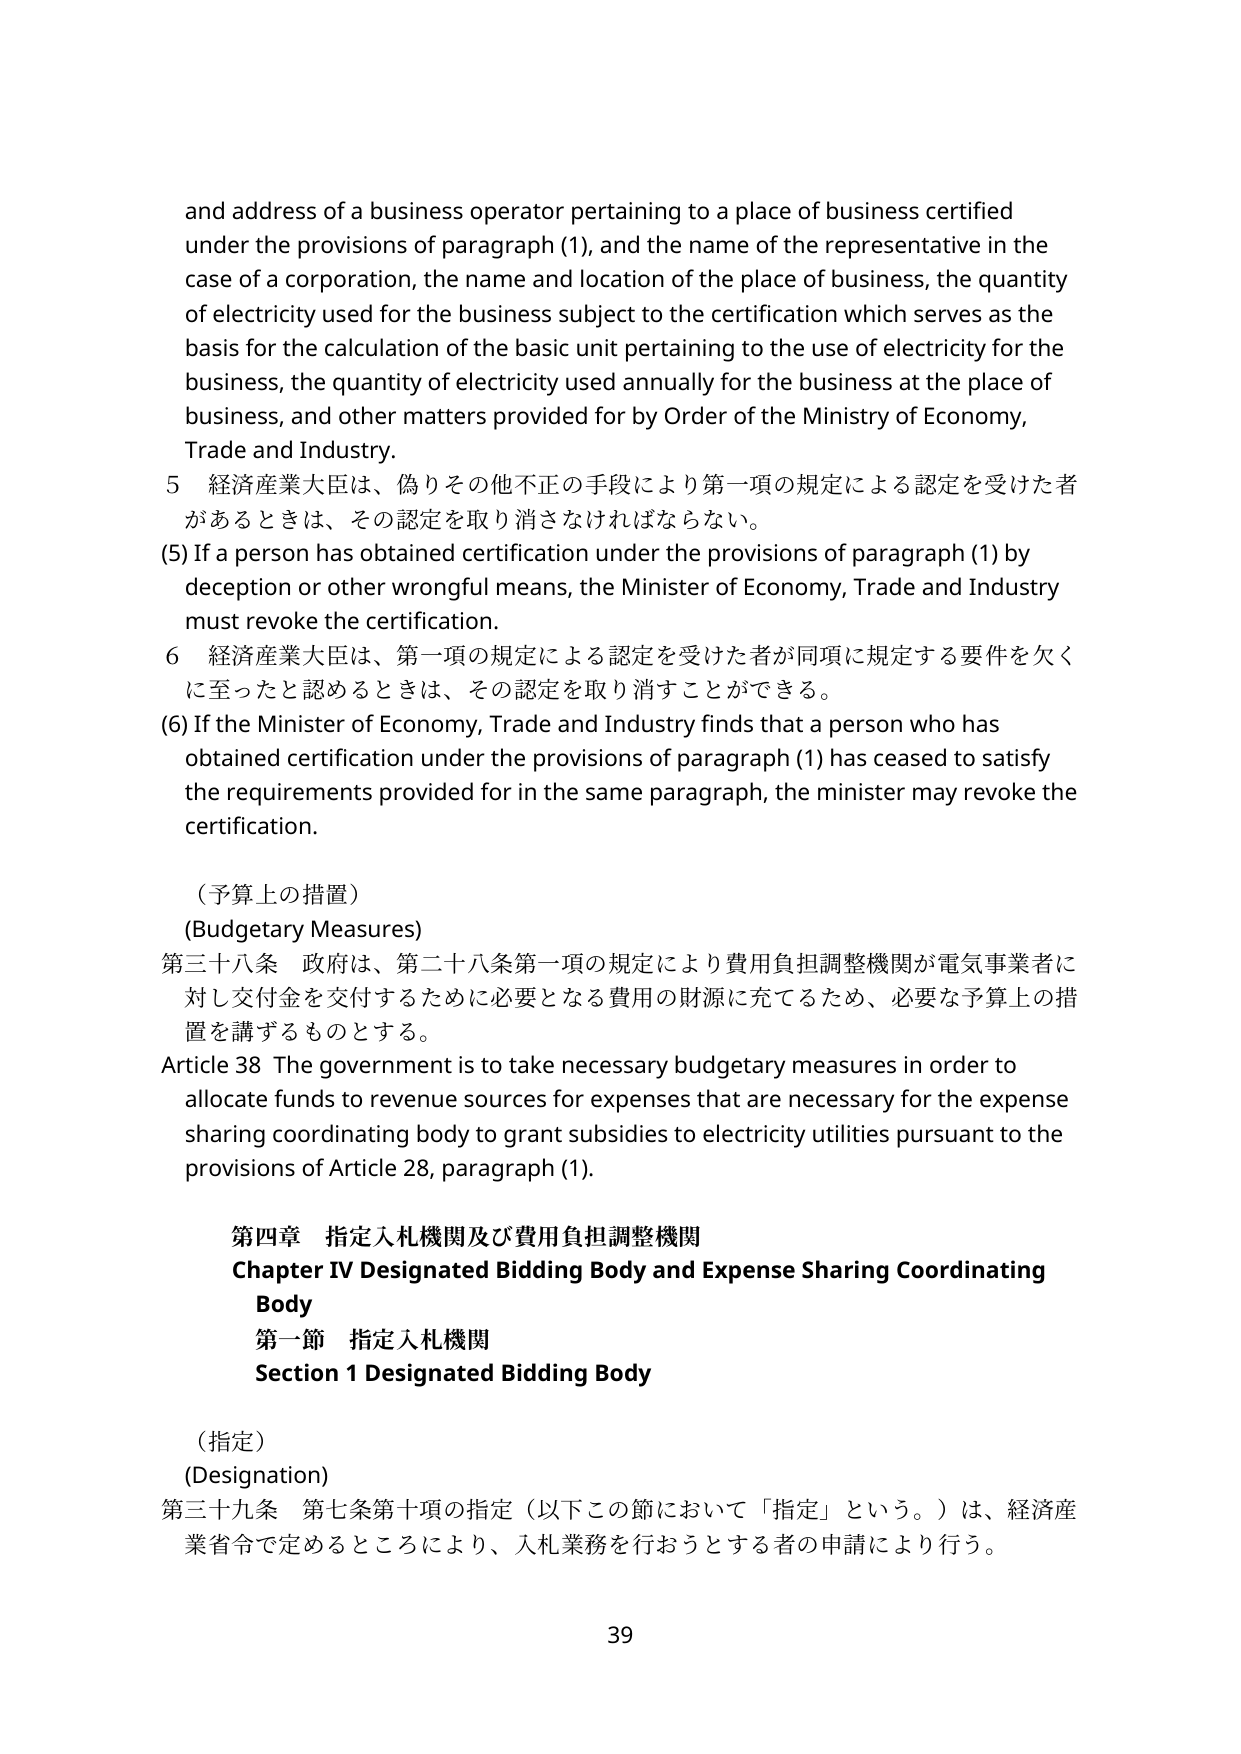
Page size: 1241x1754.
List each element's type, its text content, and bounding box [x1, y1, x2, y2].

text (Budgetary Measures) [184, 911, 1079, 945]
text Article 38 The government is to take necessary budgetary measures in order to allocate funds to revenue sources for expenses that are necessary for the expense sharing coordinating body to grant subsidies to electricity utilities pursuant to the provisions of Article 28, paragraph (1). [161, 1048, 1079, 1184]
text (5) If a person has obtained certification under the provisions of paragraph (1) by deception or other wrongful means, the Minister of Economy, Trade and Industry must revoke the certification. [161, 535, 1079, 638]
text 第四章 指定入札機関及び費用負担調整機関 [230, 1219, 1079, 1253]
text (6) If the Minister of Economy, Trade and Industry finds that a person who has obtained certification under the provisions of paragraph (1) has ceased to satisfy the requirements provided for in the same paragraph, the minister may revoke the certification. [161, 706, 1079, 843]
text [161, 194, 1079, 467]
text （指定） [184, 1424, 1079, 1458]
text 第一節 指定入札機関 [253, 1321, 1079, 1355]
text Chapter IV Designated Bidding Body and Expense Sharing Coordinating Body [230, 1253, 1079, 1321]
text Section 1 Designated Bidding Body [253, 1355, 1079, 1389]
text ６ 経済産業大臣は、第一項の規定による認定を受けた者が同項に規定する要件を欠くに至ったと認めるときは、その認定を取り消すことができる。 [161, 638, 1079, 706]
text ５ 経済産業大臣は、偽りその他不正の手段により第一項の規定による認定を受けた者があるときは、その認定を取り消さなければならない。 [161, 467, 1079, 535]
text (Designation) [184, 1458, 1079, 1492]
text 第三十九条 第七条第十項の指定（以下この節において「指定」という。）は、経済産業省令で定めるところにより、入札業務を行おうとする者の申請により行う。 [161, 1492, 1079, 1560]
text （予算上の措置） [184, 877, 1079, 911]
text 第三十八条 政府は、第二十八条第一項の規定により費用負担調整機関が電気事業者に対し交付金を交付するために必要となる費用の財源に充てるため、必要な予算上の措置を講ずるものとする。 [161, 945, 1079, 1048]
